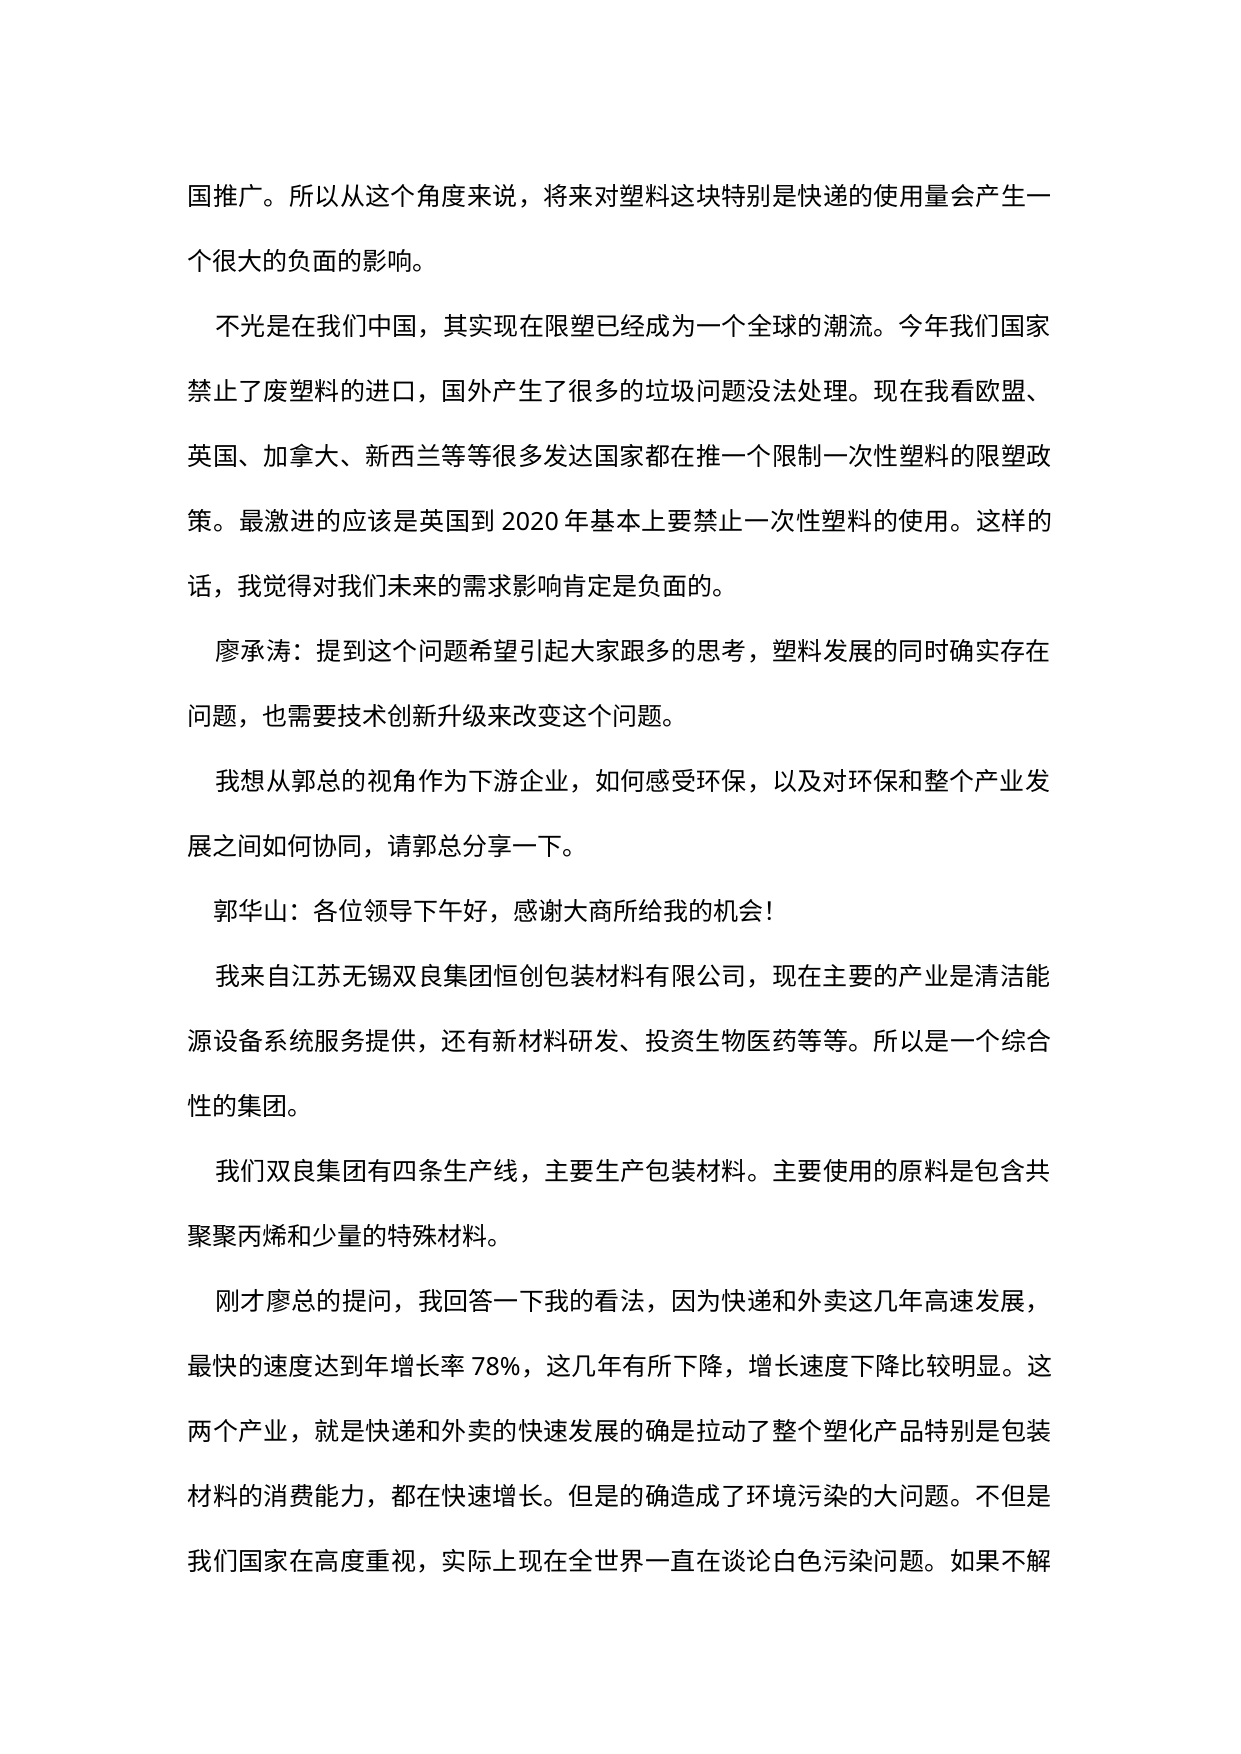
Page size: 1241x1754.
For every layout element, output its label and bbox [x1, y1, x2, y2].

text [187, 162, 1053, 1592]
